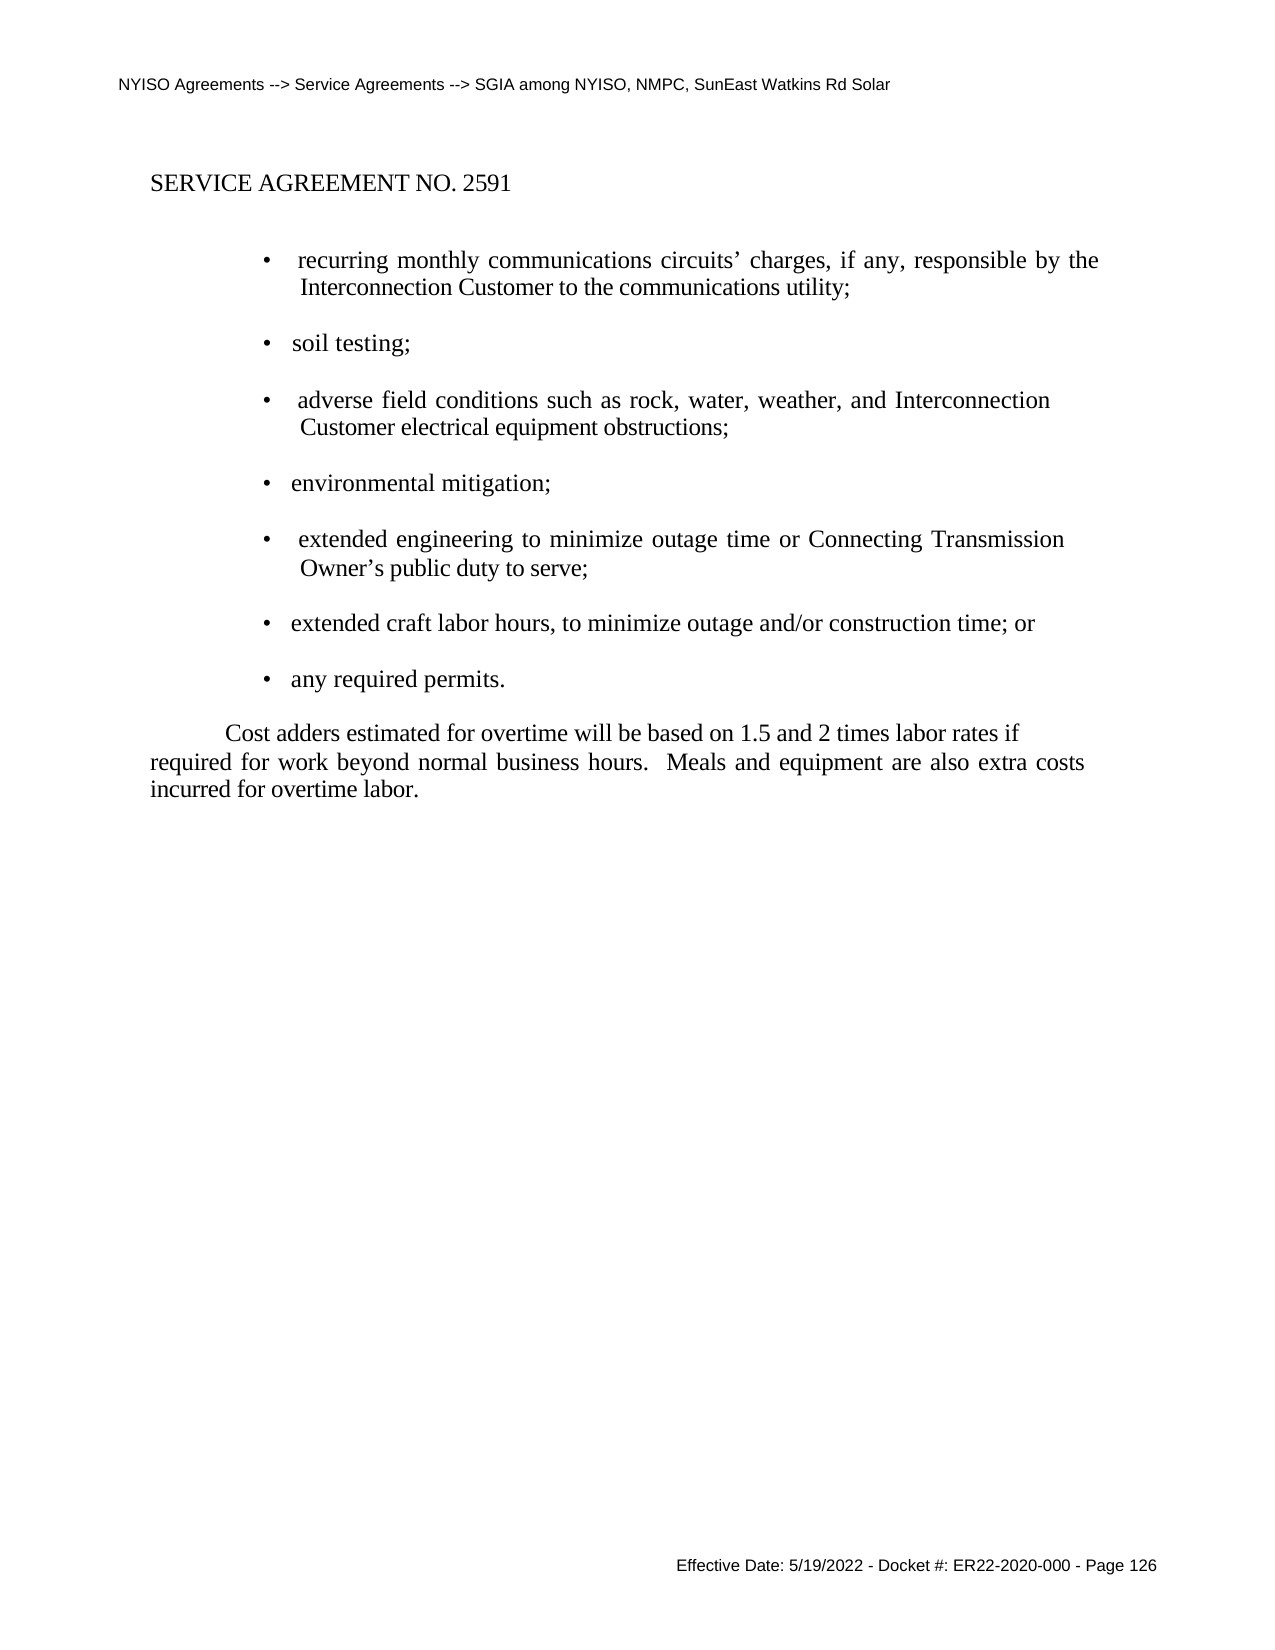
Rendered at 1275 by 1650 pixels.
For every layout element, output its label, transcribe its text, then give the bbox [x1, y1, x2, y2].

text • any required permits. [262, 664, 1275, 693]
text required for work beyond normal business hours. Meals and equipment are also extra costs incurred for overtime labor. [150, 749, 1086, 803]
text Cost adders estimated for overtime will be based on 1.5 and 2 times labor rates if [225, 718, 1275, 747]
text • extended craft labor hours, to minimize outage and/or construction time; or [262, 608, 1275, 637]
text • soil testing; [262, 329, 1275, 357]
text • extended engineering to minimize outage time or Connecting Transmission Owner’s public duty to serve; [262, 524, 1074, 583]
text • recurring monthly communications circuits’ charges, if any, responsible by the Interconnection Customer to the communications utility; [262, 247, 1108, 301]
text • environmental mitigation; [262, 468, 1275, 497]
text SERVICE AGREEMENT NO. 2591 [150, 168, 1275, 197]
text • adverse field conditions such as rock, water, weather, and Interconnection Customer electrical equipment obstructions; [262, 386, 1060, 441]
